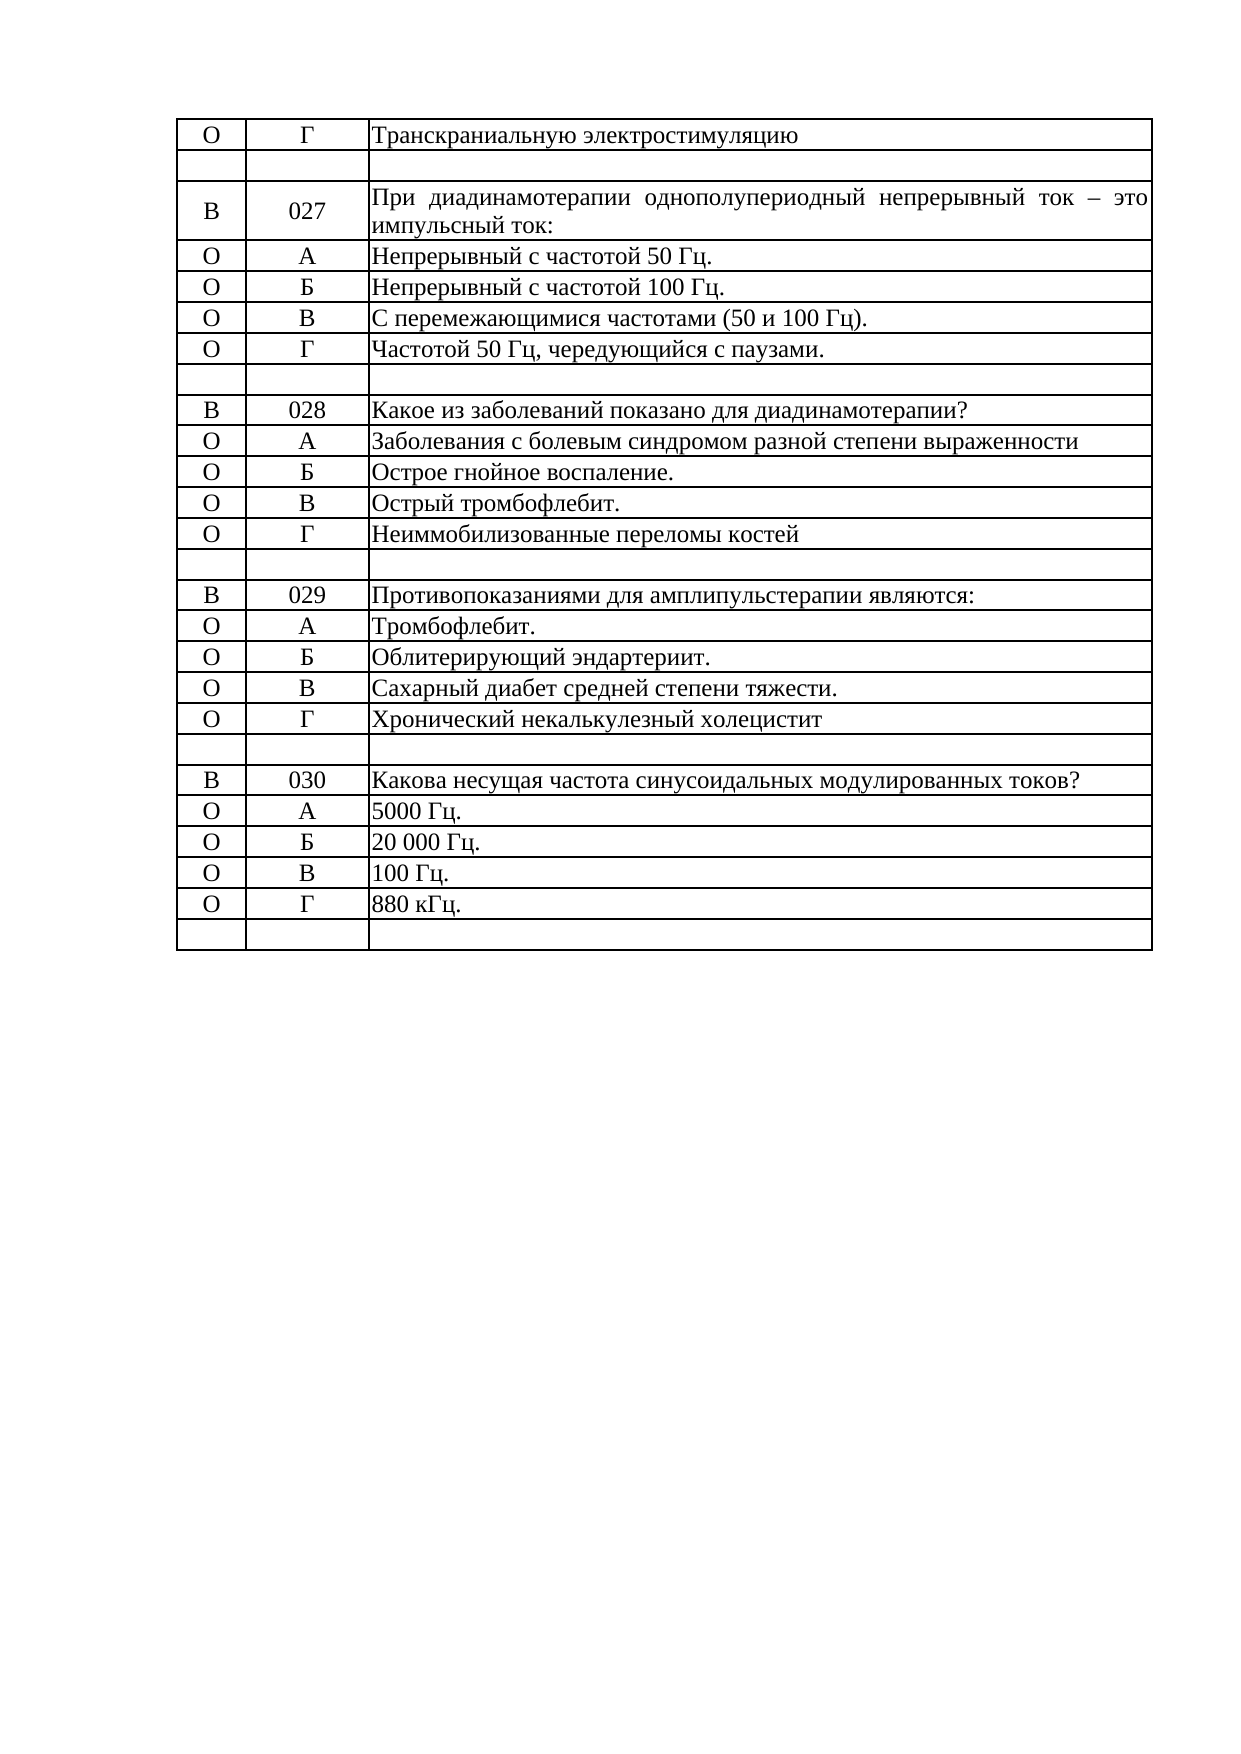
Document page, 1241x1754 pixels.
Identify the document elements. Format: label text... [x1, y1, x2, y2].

table_cell О [178, 889, 245, 918]
table_cell В [178, 581, 245, 609]
table_cell Облитерирующий эндартериит. [370, 642, 1151, 671]
table_cell А [247, 796, 368, 825]
table_cell В [178, 182, 245, 239]
table_cell О [178, 303, 245, 332]
table_cell О [178, 858, 245, 887]
table_cell Б [247, 272, 368, 301]
table_cell 880 кГц. [370, 889, 1151, 918]
table_cell О [178, 611, 245, 640]
table_cell [370, 735, 1151, 763]
table_cell Противопоказаниями для амплипульстерапии являются: [370, 581, 1151, 609]
table_cell В [247, 488, 368, 517]
table_cell При диадинамотерапии однополупериодный непрерывный ток – это импульсный ток: [370, 182, 1151, 239]
table_cell Неиммобилизованные переломы костей [370, 519, 1151, 548]
table_cell В [178, 766, 245, 794]
table_cell О [178, 457, 245, 486]
table_cell О [178, 673, 245, 702]
table_cell Г [247, 334, 368, 363]
table_cell О [178, 241, 245, 270]
table_cell 20 000 Гц. [370, 827, 1151, 856]
table_cell [370, 920, 1151, 948]
table_cell Г [247, 704, 368, 733]
table_cell В [247, 858, 368, 887]
table_cell О [178, 120, 245, 149]
table_cell Непрерывный с частотой 50 Гц. [370, 241, 1151, 270]
table_cell В [247, 673, 368, 702]
table_cell Транскраниальную электростимуляцию [370, 120, 1151, 149]
table_cell О [178, 796, 245, 825]
table_cell [178, 151, 245, 180]
table_cell Б [247, 827, 368, 856]
table_cell О [178, 827, 245, 856]
table_cell Тромбофлебит. [370, 611, 1151, 640]
table_cell Непрерывный с частотой 100 Гц. [370, 272, 1151, 301]
table_cell Какое из заболеваний показано для диадинамотерапии? [370, 396, 1151, 424]
table_cell Хронический некалькулезный холецистит [370, 704, 1151, 733]
table_cell [247, 550, 368, 578]
table_cell 029 [247, 581, 368, 609]
table_cell Г [247, 120, 368, 149]
table_cell Острое гнойное воспаление. [370, 457, 1151, 486]
table_cell Острый тромбофлебит. [370, 488, 1151, 517]
table_cell Б [247, 642, 368, 671]
table_cell О [178, 642, 245, 671]
table_cell Сахарный диабет средней степени тяжести. [370, 673, 1151, 702]
table_cell О [178, 272, 245, 301]
table_cell А [247, 426, 368, 455]
table_cell [178, 550, 245, 578]
table_cell Заболевания с болевым синдромом разной степени выраженности [370, 426, 1151, 455]
table_cell 030 [247, 766, 368, 794]
table_cell [178, 735, 245, 763]
table_cell Частотой 50 Гц, чередующийся с паузами. [370, 334, 1151, 363]
table_cell 027 [247, 182, 368, 239]
table_cell Какова несущая частота синусоидальных модулированных токов? [370, 766, 1151, 794]
table_cell Б [247, 457, 368, 486]
table_cell О [178, 704, 245, 733]
table_cell О [178, 488, 245, 517]
table_cell О [178, 334, 245, 363]
table_cell [370, 550, 1151, 578]
table_cell [178, 365, 245, 393]
table_cell [247, 735, 368, 763]
table_cell А [247, 241, 368, 270]
table_cell В [178, 396, 245, 424]
table_cell [370, 151, 1151, 180]
table_cell В [247, 303, 368, 332]
table_cell [247, 365, 368, 393]
table_cell О [178, 426, 245, 455]
table_cell Г [247, 889, 368, 918]
table_cell 100 Гц. [370, 858, 1151, 887]
table_cell 5000 Гц. [370, 796, 1151, 825]
table_cell [370, 365, 1151, 393]
table_cell [247, 920, 368, 948]
table_cell [247, 151, 368, 180]
table_cell [178, 920, 245, 948]
table_cell Г [247, 519, 368, 548]
table_cell А [247, 611, 368, 640]
table_cell С перемежающимися частотами (50 и 100 Гц). [370, 303, 1151, 332]
table_cell 028 [247, 396, 368, 424]
table_cell О [178, 519, 245, 548]
